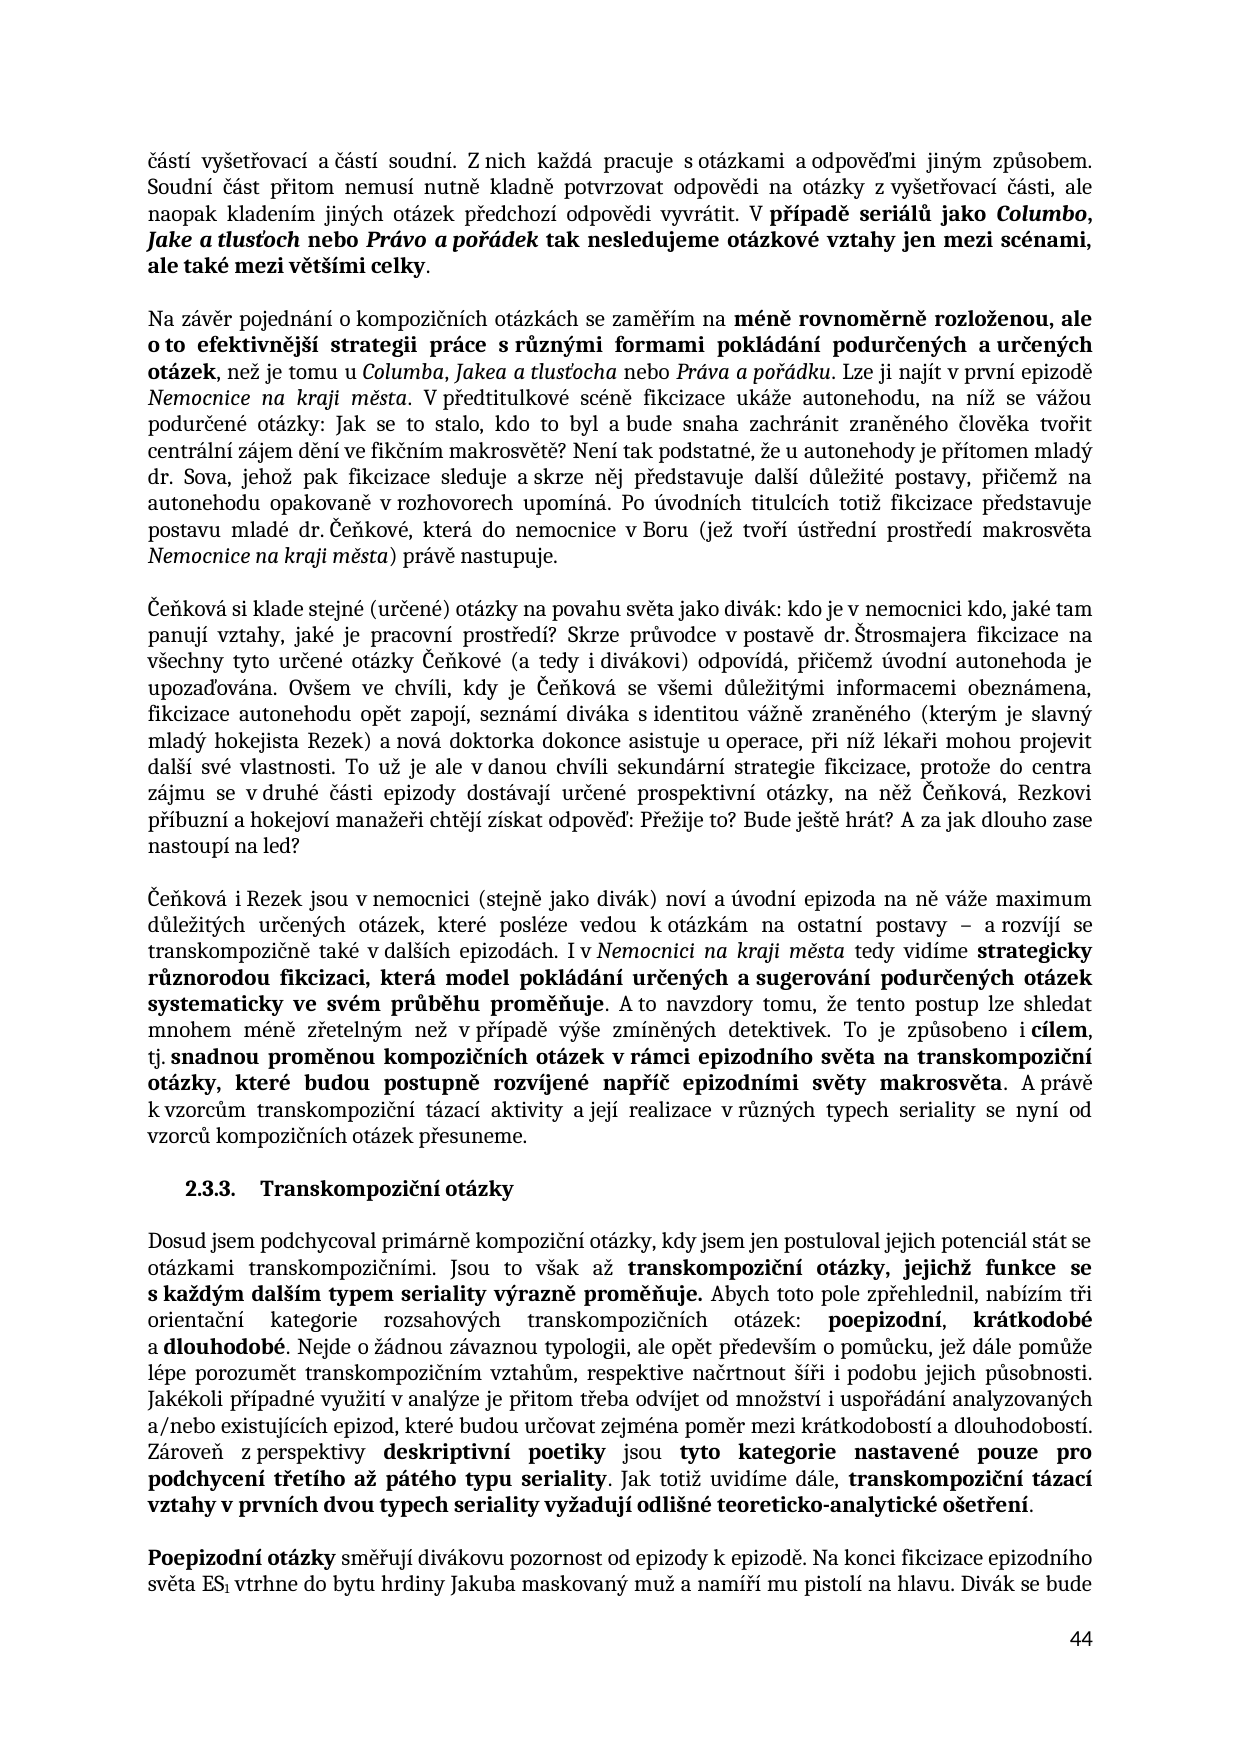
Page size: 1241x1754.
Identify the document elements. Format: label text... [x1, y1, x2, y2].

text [148, 148, 1093, 279]
text Čeňková i Rezek jsou v nemocnici (stejně jako divák) noví a úvodní epizoda na ně váže maximum důležitých určených otázek, které posléze vedou k otázkám na ostatní postavy – a rozvíjí se transkompozičně také v dalších epizodách. I v Nemocnici na kraji města tedy vidíme strategicky různorodou fikcizaci, která model pokládání určených a sugerování podurčených otázek systematicky ve svém průběhu proměňuje. A to navzdory tomu, že tento postup lze shledat mnohem méně zřetelným než v případě výše zmíněných detektivek. To je způsobeno i cílem, tj. snadnou proměnou kompozičních otázek v rámci epizodního světa na transkompoziční otázky, které budou postupně rozvíjené napříč epizodními světy makrosvěta. A právě k vzorcům transkompoziční tázací aktivity a její realizace v různých typech seriality se nyní od vzorců kompozičních otázek přesuneme. [148, 886, 1093, 1149]
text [148, 1544, 1093, 1597]
text Na závěr pojednání o kompozičních otázkách se zaměřím na méně rovnoměrně rozloženou, ale o to efektivnější strategii práce s různými formami pokládání podurčených a určených otázek, než je tomu u Columba, Jakea a tlusťocha nebo Práva a pořádku. Lze ji najít v první epizodě Nemocnice na kraji města. V předtitulkové scéně fikcizace ukáže autonehodu, na níž se vážou podurčené otázky: Jak se to stalo, kdo to byl a bude snaha zachránit zraněného člověka tvořit centrální zájem dění ve fikčním makrosvětě? Není tak podstatné, že u autonehody je přítomen mladý dr. Sova, jehož pak fikcizace sleduje a skrze něj představuje další důležité postavy, přičemž na autonehodu opakovaně v rozhovorech upomíná. Po úvodních titulcích totiž fikcizace představuje postavu mladé dr. Čeňkové, která do nemocnice v Boru (jež tvoří ústřední prostředí makrosvěta Nemocnice na kraji města) právě nastupuje. [148, 306, 1093, 569]
list Transkompoziční otázky [185, 1175, 1093, 1202]
text Čeňková si klade stejné (určené) otázky na povahu světa jako divák: kdo je v nemocnici kdo, jaké tam panují vztahy, jaké je pracovní prostředí? Skrze průvodce v postavě dr. Štrosmajera fikcizace na všechny tyto určené otázky Čeňkové (a tedy i divákovi) odpovídá, přičemž úvodní autonehoda je upozaďována. Ovšem ve chvíli, kdy je Čeňková se všemi důležitými informacemi obeznámena, fikcizace autonehodu opět zapojí, seznámí diváka s identitou vážně zraněného (kterým je slavný mladý hokejista Rezek) a nová doktorka dokonce asistuje u operace, při níž lékaři mohou projevit další své vlastnosti. To už je ale v danou chvíli sekundární strategie fikcizace, protože do centra zájmu se v druhé části epizody dostávají určené prospektivní otázky, na něž Čeňková, Rezkovi příbuzní a hokejoví manažeři chtějí získat odpověď: Přežije to? Bude ještě hrát? A za jak dlouho zase nastoupí na led? [148, 596, 1093, 859]
text Dosud jsem podchycoval primárně kompoziční otázky, kdy jsem jen postuloval jejich potenciál stát se otázkami transkompozičními. Jsou to však až transkompoziční otázky, jejichž funkce se s každým dalším typem seriality výrazně proměňuje. Abych toto pole zpřehlednil, nabízím tři orientační kategorie rozsahových transkompozičních otázek: poepizodní, krátkodobé a dlouhodobé. Nejde o žádnou závaznou typologii, ale opět především o pomůcku, jež dále pomůže lépe porozumět transkompozičním vztahům, respektive načrtnout šíři i podobu jejich působnosti. Jakékoli případné využití v analýze je přitom třeba odvíjet od množství i uspořádání analyzovaných a/nebo existujících epizod, které budou určovat zejména poměr mezi krátkodobostí a dlouhodobostí. Zároveň z perspektivy deskriptivní poetiky jsou tyto kategorie nastavené pouze pro podchycení třetího až pátého typu seriality. Jak totiž uvidíme dále, transkompoziční tázací vztahy v prvních dvou typech seriality vyžadují odlišné teoreticko-analytické ošetření. [148, 1228, 1093, 1518]
